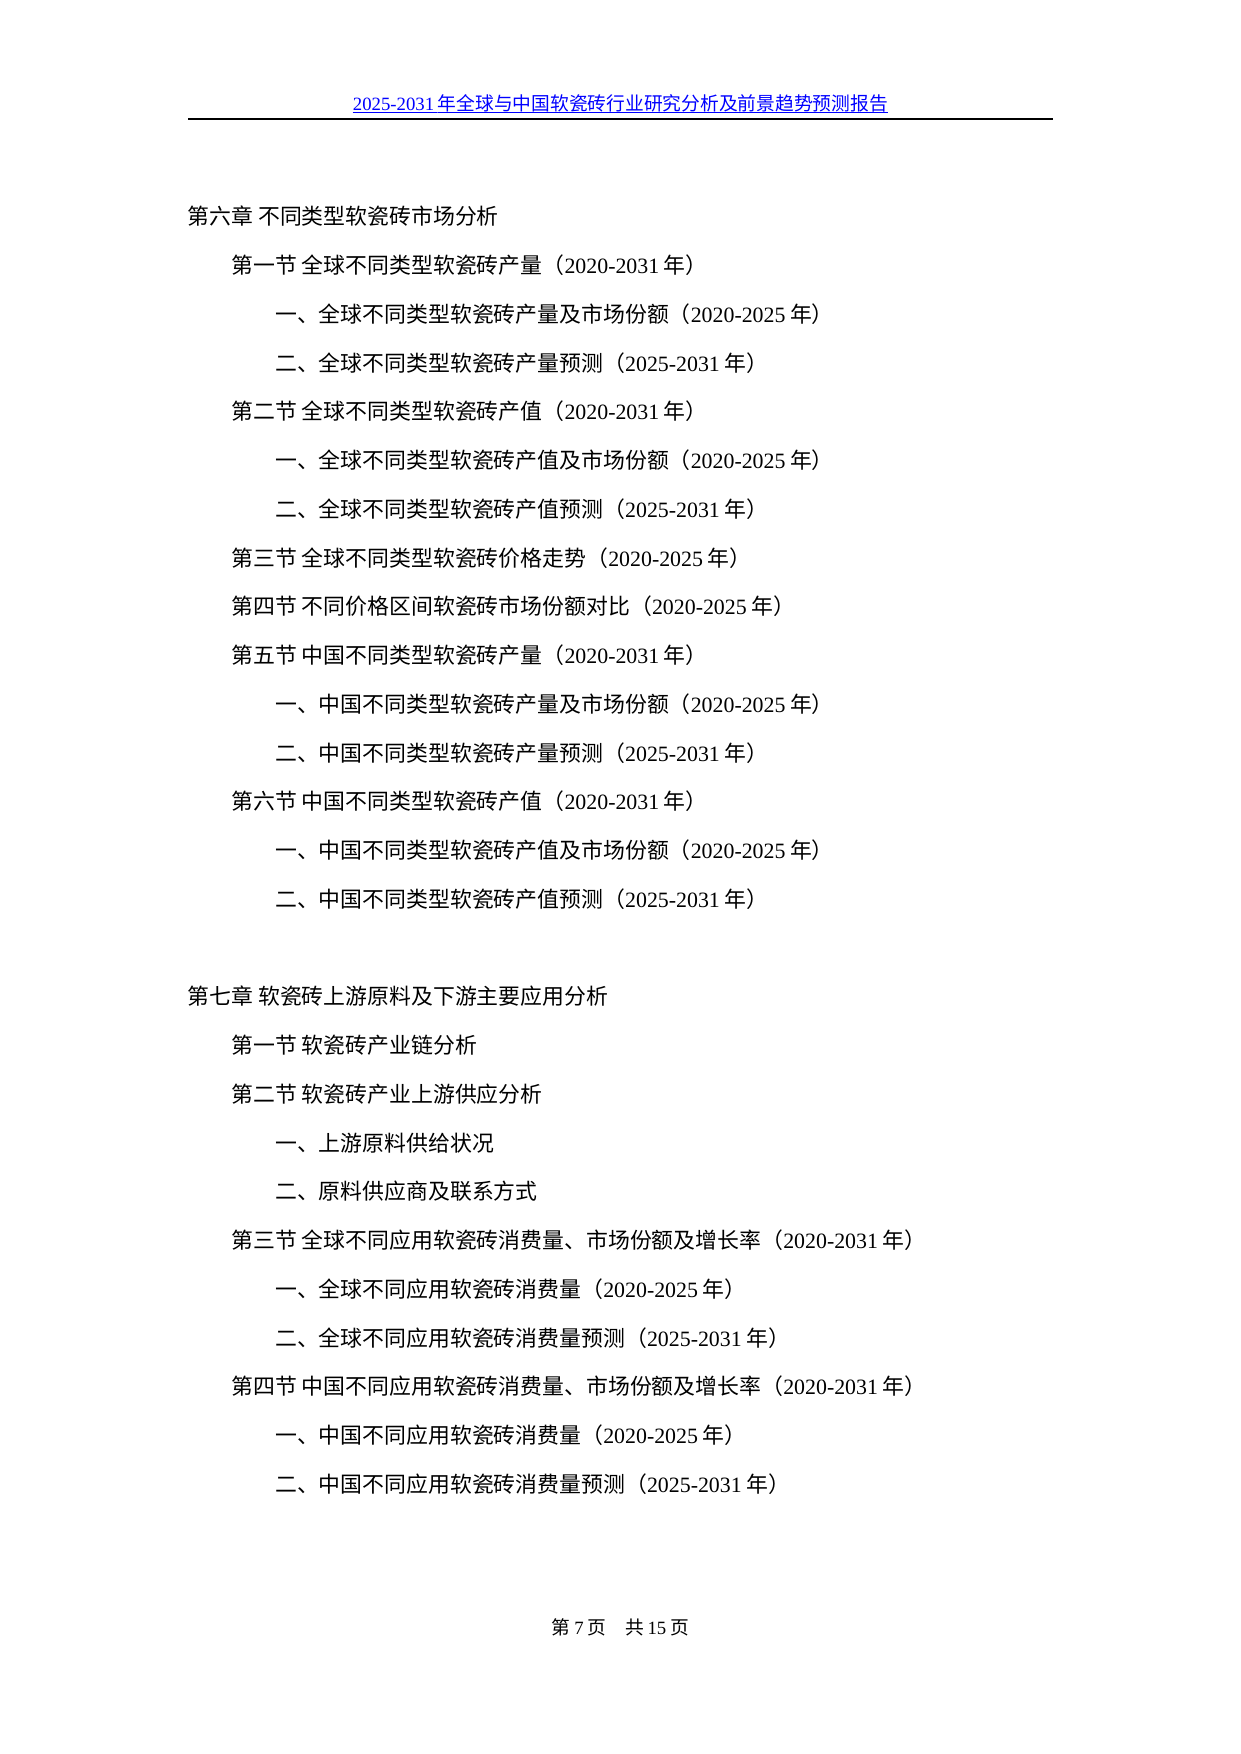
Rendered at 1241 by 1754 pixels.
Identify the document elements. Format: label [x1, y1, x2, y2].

text [187, 150, 1053, 1499]
